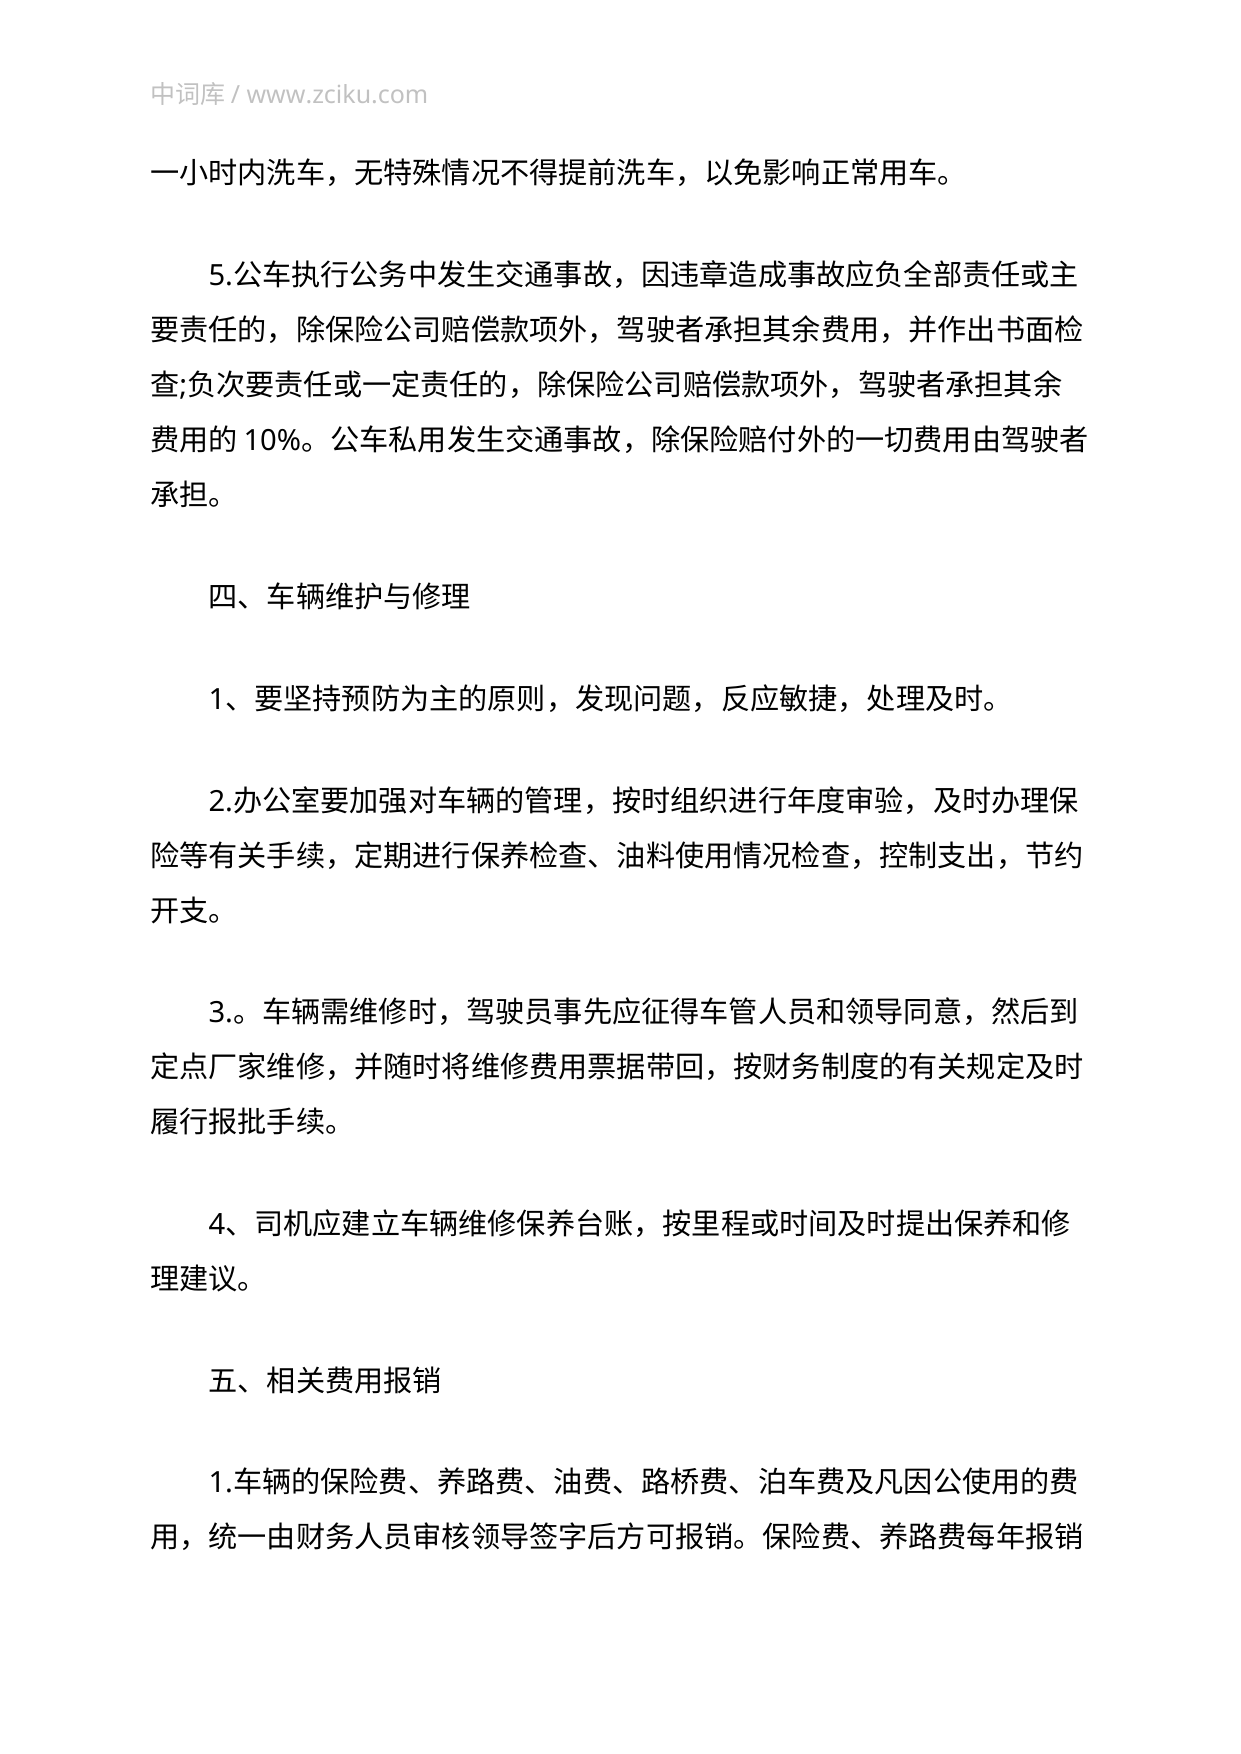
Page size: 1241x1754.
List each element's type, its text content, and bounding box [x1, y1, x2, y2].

text 四、车辆维护与修理 [150, 573, 1090, 616]
text 2.办公室要加强对车辆的管理，按时组织进行年度审验，及时办理保险等有关手续，定期进行保养检查、油料使用情况检查，控制支出，节约开支。 [150, 777, 1090, 929]
text 五、相关费用报销 [150, 1357, 1090, 1399]
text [150, 150, 1090, 192]
text 3.。车辆需维修时，驾驶员事先应征得车管人员和领导同意，然后到定点厂家维修，并随时将维修费用票据带回，按财务制度的有关规定及时履行报批手续。 [150, 989, 1090, 1141]
text 4、司机应建立车辆维修保养台账，按里程或时间及时提出保养和修理建议。 [150, 1201, 1090, 1298]
text 5.公车执行公务中发生交通事故，因违章造成事故应负全部责任或主要责任的，除保险公司赔偿款项外，驾驶者承担其余费用，并作出书面检查;负次要责任或一定责任的，除保险公司赔偿款项外，驾驶者承担其余费用的10%。公车私用发生交通事故，除保险赔付外的一切费用由驾驶者承担。 [150, 252, 1090, 514]
text 1、要坚持预防为主的原则，发现问题，反应敏捷，处理及时。 [150, 675, 1090, 718]
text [150, 1459, 1090, 1556]
